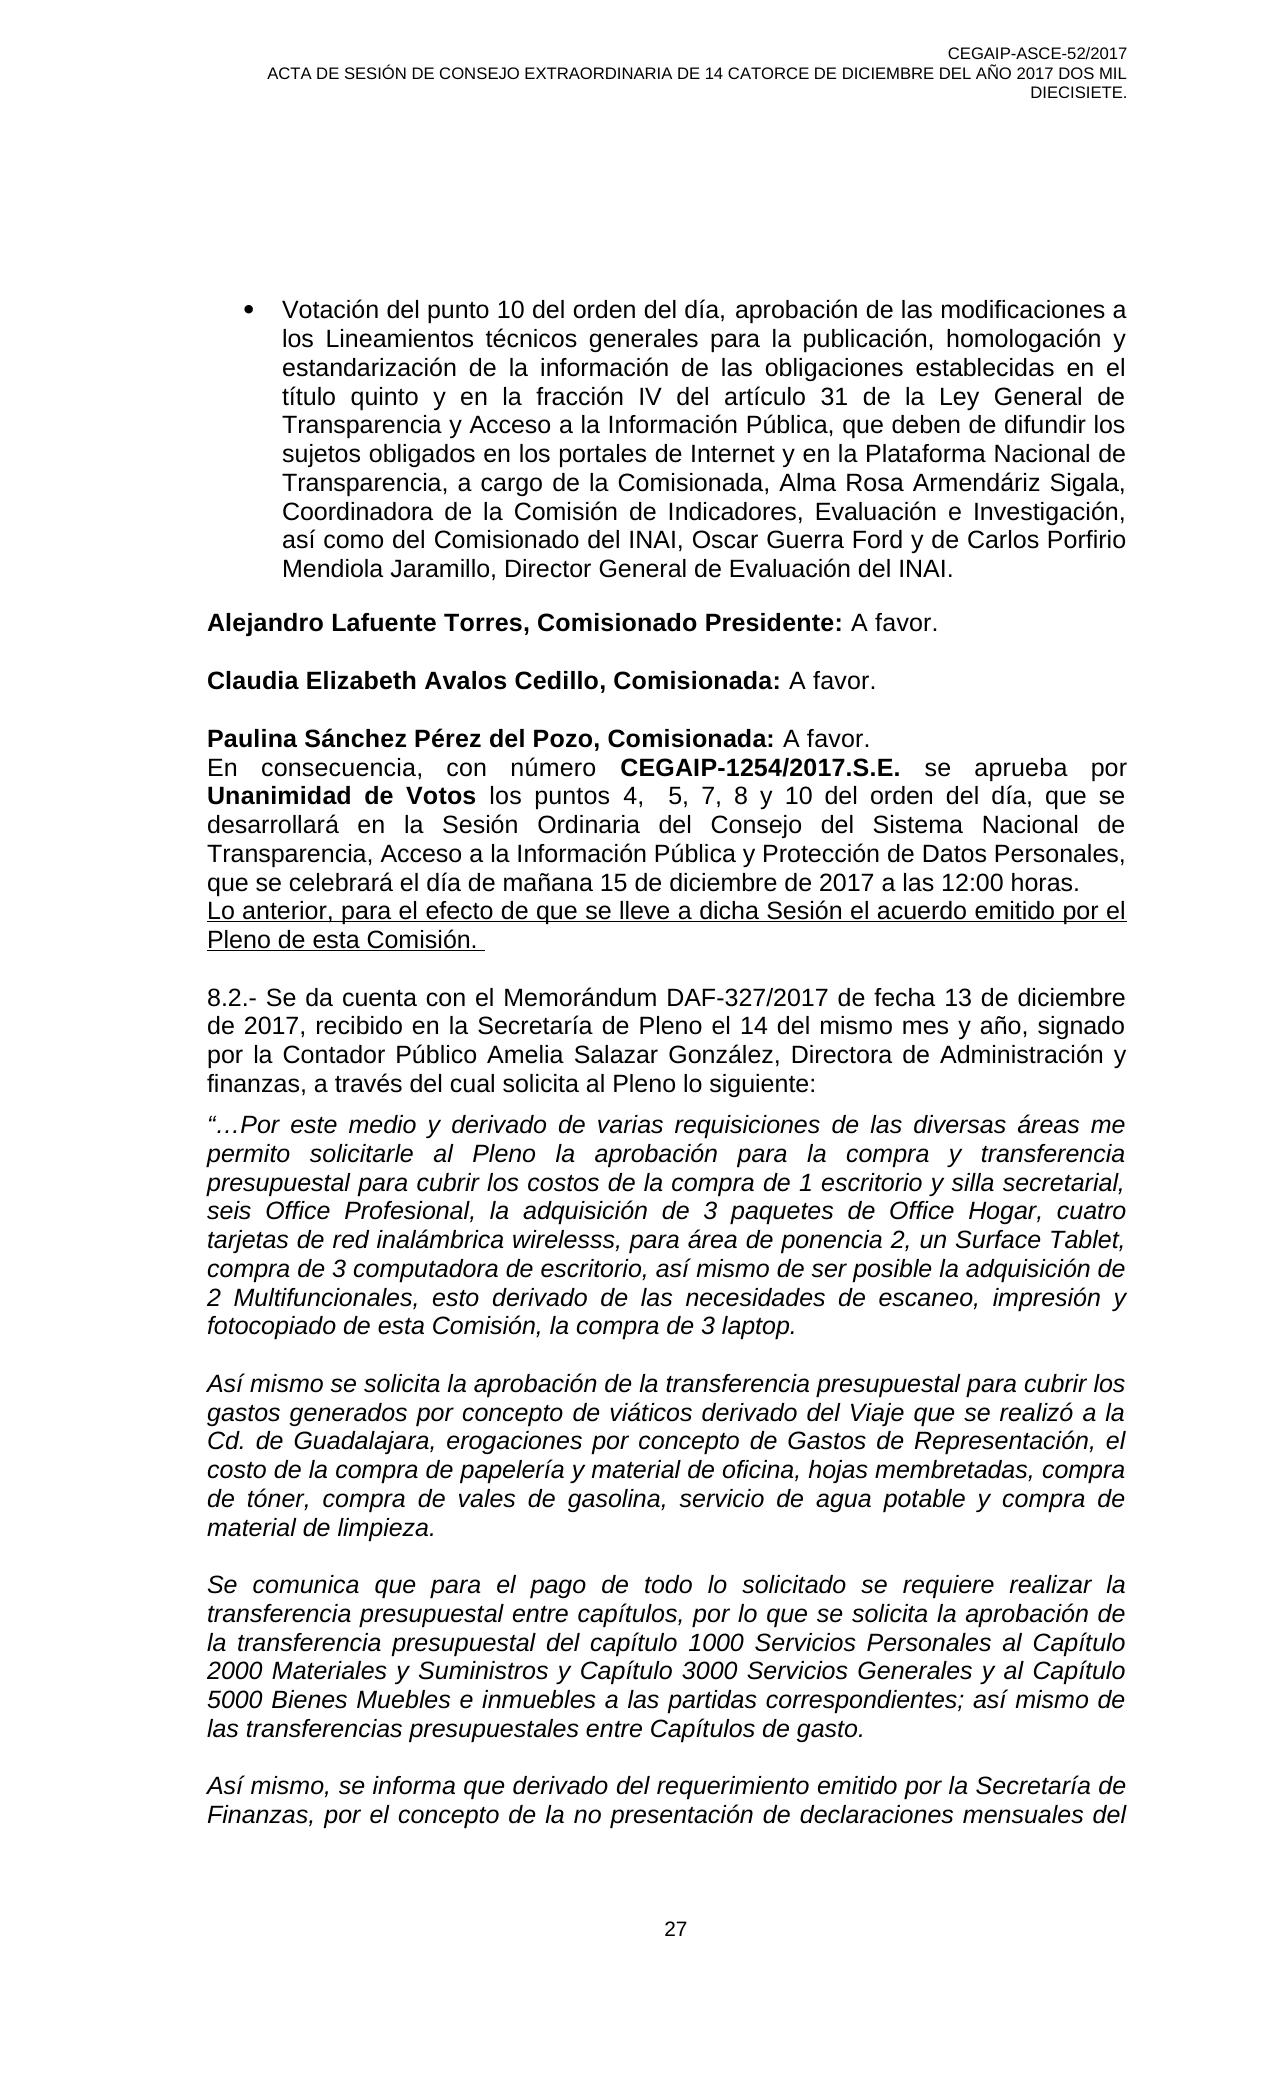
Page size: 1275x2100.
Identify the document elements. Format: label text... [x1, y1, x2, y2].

text Claudia Elizabeth Avalos Cedillo, Comisionada: A favor. [207, 666, 1127, 694]
list Votación del punto 10 del orden del día, aprobación de las modificaciones a los Lineamientos técnicos generales para la publicación, homologación y estandarización de la información de las obligaciones establecidas en el título quinto y en la fracción IV del artículo 31 de la Ley General de Transparencia y Acceso a la Información Pública, que deben de difundir los sujetos obligados en los portales de Internet y en la Plataforma Nacional de Transparencia, a cargo de la Comisionada, Alma Rosa Armendáriz Sigala, Coordinadora de la Comisión de Indicadores, Evaluación e Investigación, así como del Comisionado del INAI, Oscar Guerra Ford y de Carlos Porfirio Mendiola Jaramillo, Director General de Evaluación del INAI. [244, 295, 1127, 583]
list Lo anterior, para el efecto de que se lleve a dicha Sesión el acuerdo emitido por el Pleno de esta Comisión. [207, 922, 1127, 954]
list Lo anterior, para el efecto de que se lleve a dicha Sesión el acuerdo emitido por el Pleno de esta Comisión. [207, 896, 1127, 921]
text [207, 1771, 1127, 1829]
text Se comunica que para el pago de todo lo solicitado se requiere realizar la transferencia presupuestal entre capítulos, por lo que se solicita la aprobación de la transferencia presupuestal del capítulo 1000 Servicios Personales al Capítulo 2000 Materiales y Suministros y Capítulo 3000 Servicios Generales y al Capítulo 5000 Bienes Muebles e inmuebles a las partidas correspondientes; así mismo de las transferencias presupuestales entre Capítulos de gasto. [207, 1570, 1127, 1742]
list En consecuencia, con número CEGAIP-1254/2017.S.E. se aprueba por Unanimidad de Votos los puntos 4, 5, 7, 8 y 10 del orden del día, que se desarrollará en la Sesión Ordinaria del Consejo del Sistema Nacional de Transparencia, Acceso a la Información Pública y Protección de Datos Personales, que se celebrará el día de mañana 15 de diciembre de 2017 a las 12:00 horas. [207, 752, 1127, 896]
list Paulina Sánchez Pérez del Pozo, Comisionada: A favor. [207, 724, 1127, 752]
text Alejandro Lafuente Torres, Comisionado Presidente: A favor. [207, 608, 1127, 637]
list 8.2.- Se da cuenta con el Memorándum DAF-327/2017 de fecha 13 de diciembre de 2017, recibido en la Secretaría de Pleno el 14 del mismo mes y año, signado por la Contador Público Amelia Salazar González, Directora de Administración y finanzas, a través del cual solicita al Pleno lo siguiente: [207, 982, 1127, 1097]
text Así mismo se solicita la aprobación de la transferencia presupuestal para cubrir los gastos generados por concepto de viáticos derivado del Viaje que se realizó a la Cd. de Guadalajara, erogaciones por concepto de Gastos de Representación, el costo de la compra de papelería y material de oficina, hojas membretadas, compra de tóner, compra de vales de gasolina, servicio de agua potable y compra de material de limpieza. [207, 1369, 1127, 1541]
text “…Por este medio y derivado de varias requisiciones de las diversas áreas me permito solicitarle al Pleno la aprobación para la compra y transferencia presupuestal para cubrir los costos de la compra de 1 escritorio y silla secretarial, seis Office Profesional, la adquisición de 3 paquetes de Office Hogar, cuatro tarjetas de red inalámbrica wirelesss, para área de ponencia 2, un Surface Tablet, compra de 3 computadora de escritorio, así mismo de ser posible la adquisición de 2 Multifuncionales, esto derivado de las necesidades de escaneo, impresión y fotocopiado de esta Comisión, la compra de 3 laptop. [207, 1110, 1127, 1340]
